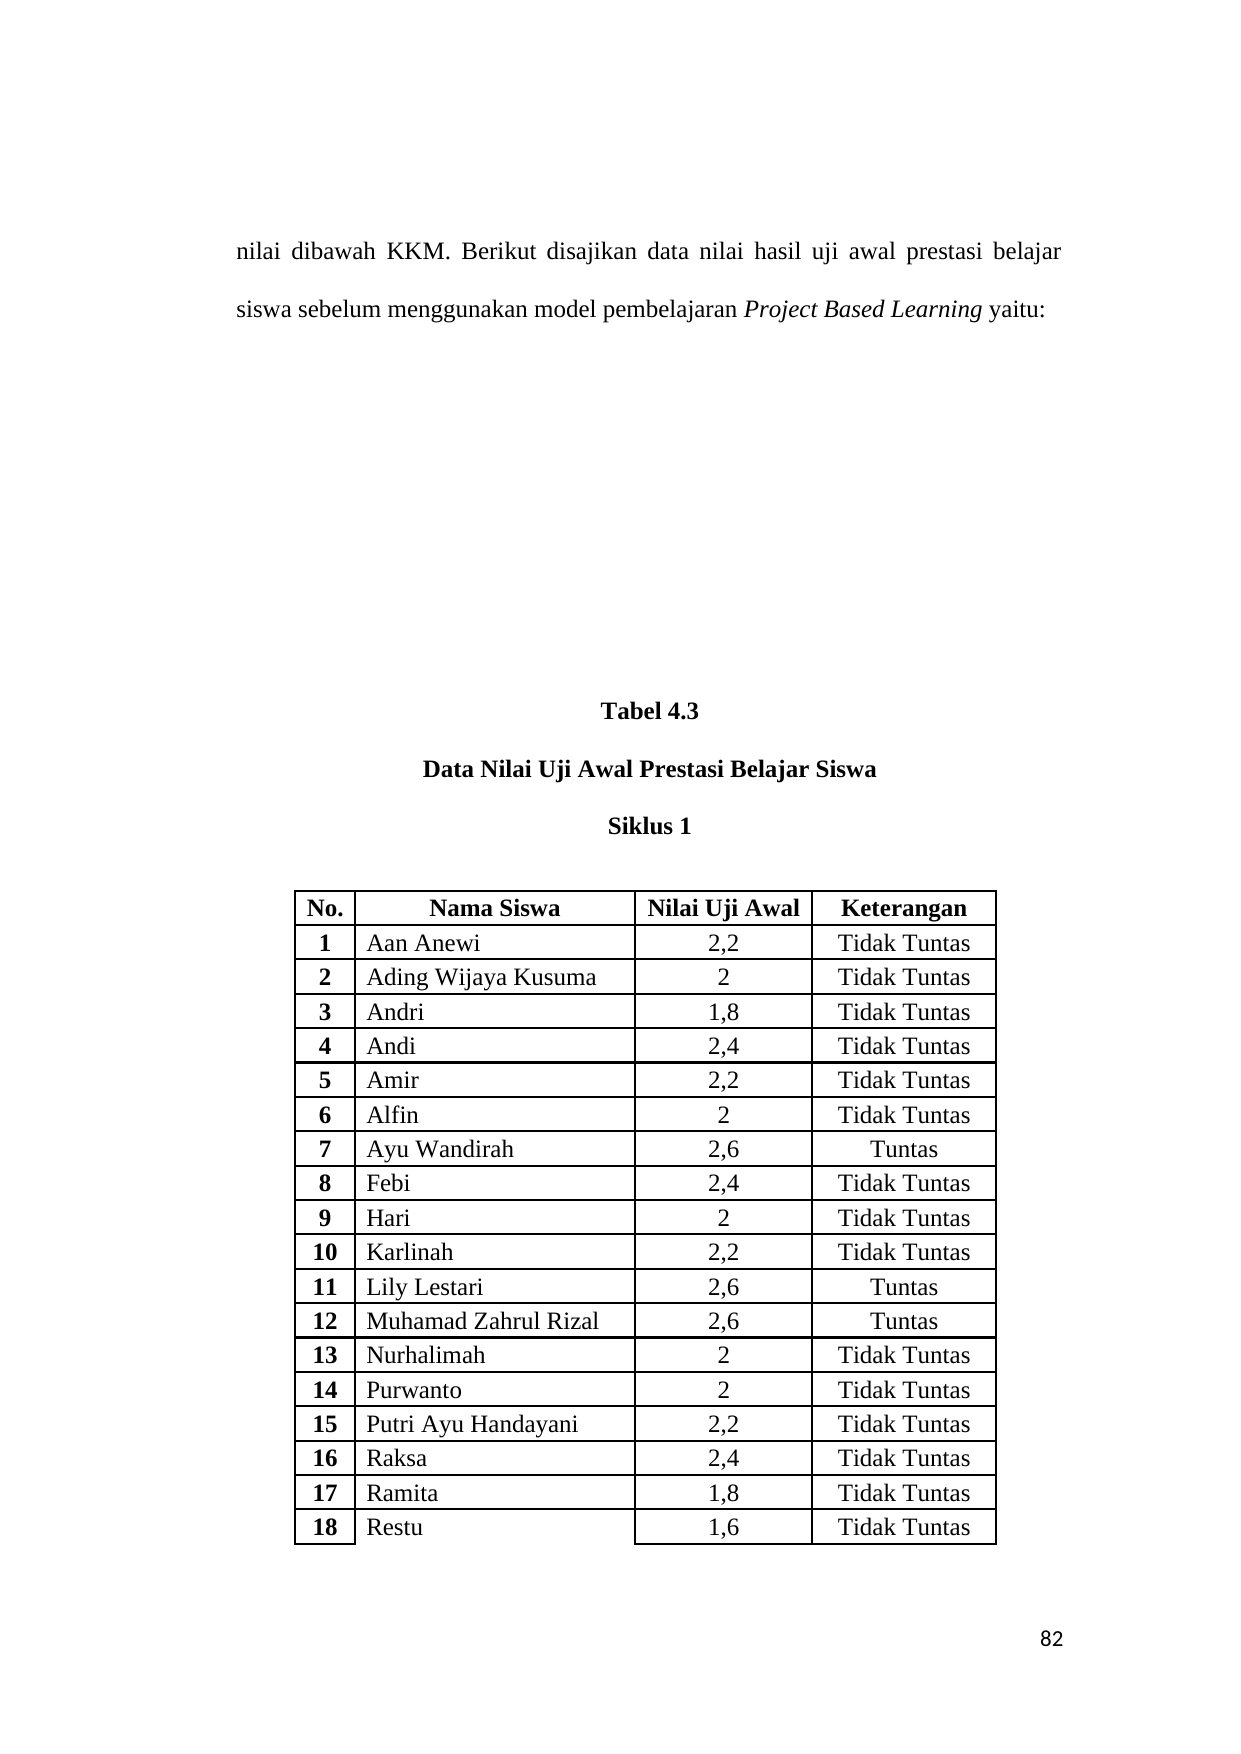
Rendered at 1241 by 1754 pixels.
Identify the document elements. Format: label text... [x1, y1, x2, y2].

table_cell Tidak Tuntas [813, 960, 995, 993]
table_cell Alfin [356, 1098, 634, 1130]
table_cell 17 [296, 1476, 354, 1508]
table_cell 4 [296, 1029, 354, 1061]
table_header Nilai Uji Awal [636, 892, 811, 924]
list Tabel 4.3 [236, 696, 1063, 725]
table_cell Tidak Tuntas [813, 926, 995, 958]
table_cell 13 [296, 1339, 354, 1371]
table_cell Andi [356, 1029, 634, 1061]
table_cell Aan Anewi [356, 926, 634, 958]
table_cell 2 [636, 960, 811, 993]
table_cell Ramita [356, 1476, 634, 1508]
table_cell 2 [296, 960, 354, 993]
table_cell 2 [636, 1373, 811, 1405]
table_cell 2,6 [636, 1304, 811, 1336]
table_cell 3 [296, 995, 354, 1027]
table_cell 1 [296, 926, 354, 958]
table_cell 2,2 [636, 926, 811, 958]
table_cell 8 [296, 1167, 354, 1199]
table_cell 2,6 [636, 1270, 811, 1302]
table_cell Tidak Tuntas [813, 1167, 995, 1199]
table_cell 2,4 [636, 1442, 811, 1474]
table_cell Tidak Tuntas [813, 1476, 995, 1508]
table_cell 1,8 [636, 995, 811, 1027]
table_cell Ayu Wandirah [356, 1132, 634, 1164]
table_cell 2,4 [636, 1167, 811, 1199]
table_cell Febi [356, 1167, 634, 1199]
table_cell Tuntas [813, 1132, 995, 1164]
table_cell 2,2 [636, 1064, 811, 1096]
table_cell Restu [356, 1510, 634, 1543]
table_cell Tidak Tuntas [813, 1029, 995, 1061]
table_cell 6 [296, 1098, 354, 1130]
table_cell Karlinah [356, 1235, 634, 1268]
table_cell 1,6 [636, 1510, 811, 1543]
table_cell Tidak Tuntas [813, 1442, 995, 1474]
table_header No. [296, 892, 354, 924]
table_cell Tidak Tuntas [813, 1064, 995, 1096]
table_cell Tidak Tuntas [813, 995, 995, 1027]
table_cell Tidak Tuntas [813, 1098, 995, 1130]
table_cell Muhamad Zahrul Rizal [356, 1304, 634, 1336]
table_cell 18 [296, 1510, 354, 1543]
table_cell Tidak Tuntas [813, 1235, 995, 1268]
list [236, 236, 1063, 322]
table_cell 15 [296, 1407, 354, 1439]
table_cell Tuntas [813, 1270, 995, 1302]
table_cell Tidak Tuntas [813, 1373, 995, 1405]
table_cell 9 [296, 1201, 354, 1233]
table_cell Tidak Tuntas [813, 1510, 995, 1543]
table_cell 2,2 [636, 1407, 811, 1439]
table_cell 2 [636, 1098, 811, 1130]
table_header Keterangan [813, 892, 995, 924]
table_cell 2,2 [636, 1235, 811, 1268]
table_cell 2 [636, 1339, 811, 1371]
table_cell Amir [356, 1064, 634, 1096]
table_cell 12 [296, 1304, 354, 1336]
table_cell Tidak Tuntas [813, 1339, 995, 1371]
table_cell 2,6 [636, 1132, 811, 1164]
table_cell Tidak Tuntas [813, 1201, 995, 1233]
table_cell 2 [636, 1201, 811, 1233]
table_cell 5 [296, 1064, 354, 1096]
table_cell Nurhalimah [356, 1339, 634, 1371]
table_cell Tuntas [813, 1304, 995, 1336]
table_cell 7 [296, 1132, 354, 1164]
table_cell Purwanto [356, 1373, 634, 1405]
table_cell 11 [296, 1270, 354, 1302]
list Siklus 1 [236, 811, 1063, 840]
table_cell 1,8 [636, 1476, 811, 1508]
table_cell Andri [356, 995, 634, 1027]
table_cell 10 [296, 1235, 354, 1268]
table_cell Hari [356, 1201, 634, 1233]
table_cell Putri Ayu Handayani [356, 1407, 634, 1439]
table_cell Lily Lestari [356, 1270, 634, 1302]
table_cell Tidak Tuntas [813, 1407, 995, 1439]
table_cell 14 [296, 1373, 354, 1405]
table_cell 16 [296, 1442, 354, 1474]
table_cell 2,4 [636, 1029, 811, 1061]
list Data Nilai Uji Awal Prestasi Belajar Siswa [236, 754, 1063, 782]
table_cell Ading Wijaya Kusuma [356, 960, 634, 993]
table_header Nama Siswa [356, 892, 634, 924]
table_cell Raksa [356, 1442, 634, 1474]
